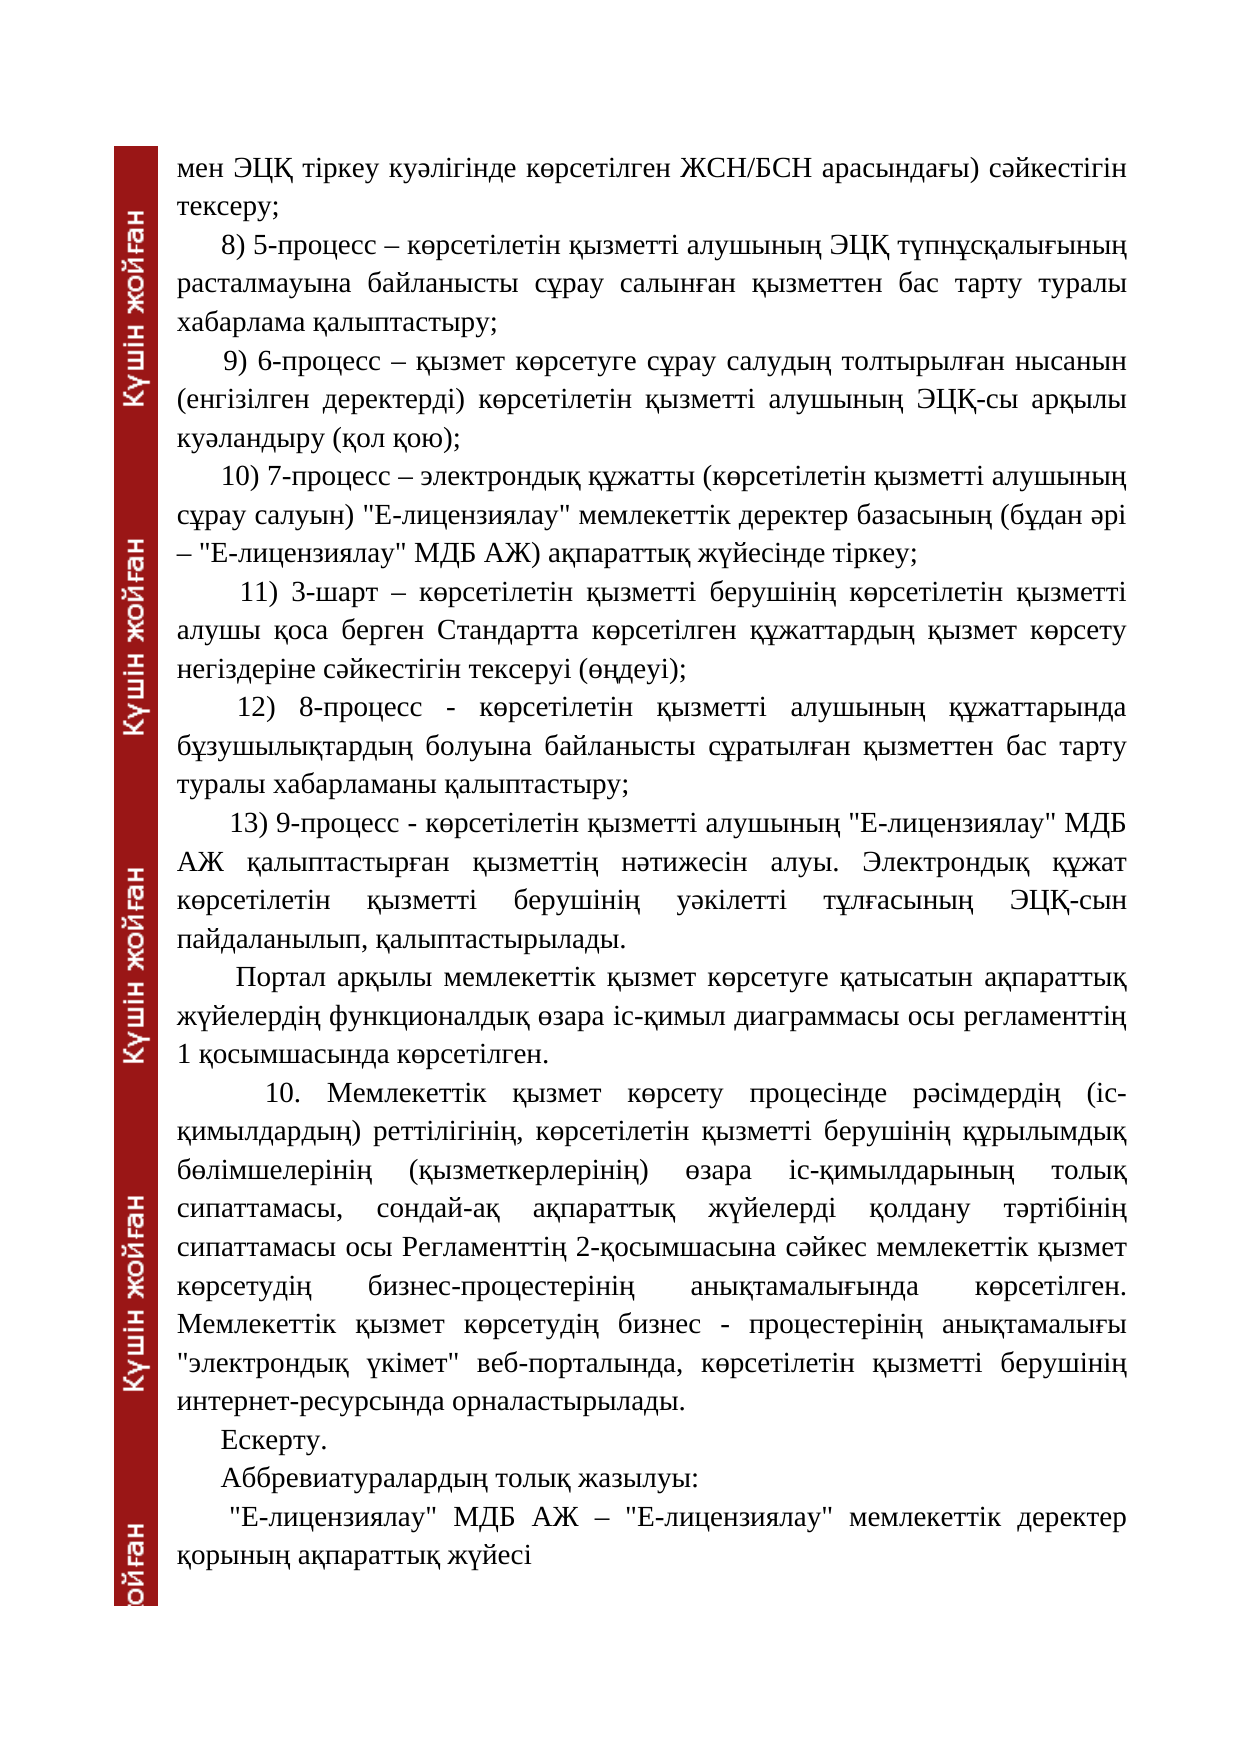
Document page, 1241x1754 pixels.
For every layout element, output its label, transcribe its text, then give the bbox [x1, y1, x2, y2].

picture [114, 1070, 158, 1075]
picture [114, 800, 158, 805]
picture [114, 1417, 158, 1422]
text 10. Мемлекеттік қызмет көрсету процесінде рәсімдердің (іс-қимылдардың) реттілігінің, көрсетілетін қызметті берушінің құрылымдық бөлімшелерінің (қызметкерлерінің) өзара іс-қимылдарының толық сипаттамасы, сондай-ақ ақпараттық жүйелерді қолдану тәртібінің сипаттамасы осы Регламенттің 2-қосымшасына сәйкес мемлекеттік қызмет көрсетудің бизнес-процестерінің анықтамалығында көрсетілген. Мемлекеттік қызмет көрсетудің бизнес - процестерінің анықтамалығы "электрондық үкімет" веб-порталында, көрсетілетін қызметті берушінің интернет-ресурсында орналастырылады. [112, 1075, 1128, 1417]
text 10) 7-процесс – электрондық құжатты (көрсетілетін қызметті алушының сұрау салуын) "Е-лицензиялау" мемлекеттік деректер базасының (бұдан әрі – "Е-лицензиялау" МДБ АЖ) ақпараттық жүйесінде тіркеу; [112, 458, 1128, 569]
text Портал арқылы мемлекеттiк қызмет көрсетуге қатысатын ақпараттық жүйелердің функционалдық өзара iс-қимыл диаграммасы осы регламенттің 1 қосымшасында көрсетілген. [112, 959, 1128, 1070]
picture [114, 684, 158, 689]
text 8) 5-процесс – көрсетілетін қызметті алушының ЭЦҚ түпнұсқалығының расталмауына байланысты сұрау салынған қызметтен бас тарту туралы хабарлама қалыптастыру; [112, 227, 1128, 338]
picture [114, 1494, 158, 1499]
text "Е-лицензиялау" МДБ АЖ – "Е-лицензиялау" мемлекеттік деректер қорының ақпараттық жүйесі [112, 1499, 1128, 1571]
text Аббревиатуралардың толық жазылуы: [112, 1460, 1128, 1494]
picture [114, 1455, 158, 1460]
picture [114, 453, 158, 458]
picture [114, 222, 158, 227]
text 9) 6-процесс – қызмет көрсетуге сұрау салудың толтырылған нысанын (енгізілген деректерді) көрсетілетін қызметті алушының ЭЦҚ-сы арқылы куәландыру (қол қою); [112, 343, 1128, 453]
picture [114, 569, 158, 574]
text Ескерту. [112, 1422, 1128, 1455]
picture [114, 146, 158, 150]
picture [114, 338, 158, 343]
picture [114, 954, 158, 959]
text 12) 8-процесс - көрсетілетін қызметті алушының құжаттарында бұзушылықтардың болуына байланысты сұратылған қызметтен бас тарту туралы хабарламаны қалыптастыру; [112, 689, 1128, 800]
text 11) 3-шарт – көрсетілетін қызметті берушінің көрсетілетін қызметті алушы қоса берген Стандартта көрсетілген құжаттардың қызмет көрсету негіздеріне сәйкестігін тексеруі (өңдеуі); [112, 574, 1128, 684]
text 13) 9-процесс - көрсетілетін қызметті алушының "Е-лицензиялау" МДБ АЖ қалыптастырған қызметтің нәтижесін алуы. Электрондық құжат көрсетілетін қызметті берушінің уәкілетті тұлғасының ЭЦҚ-сын пайдаланылып, қалыптастырылады. [112, 805, 1128, 954]
picture [114, 1571, 158, 1606]
